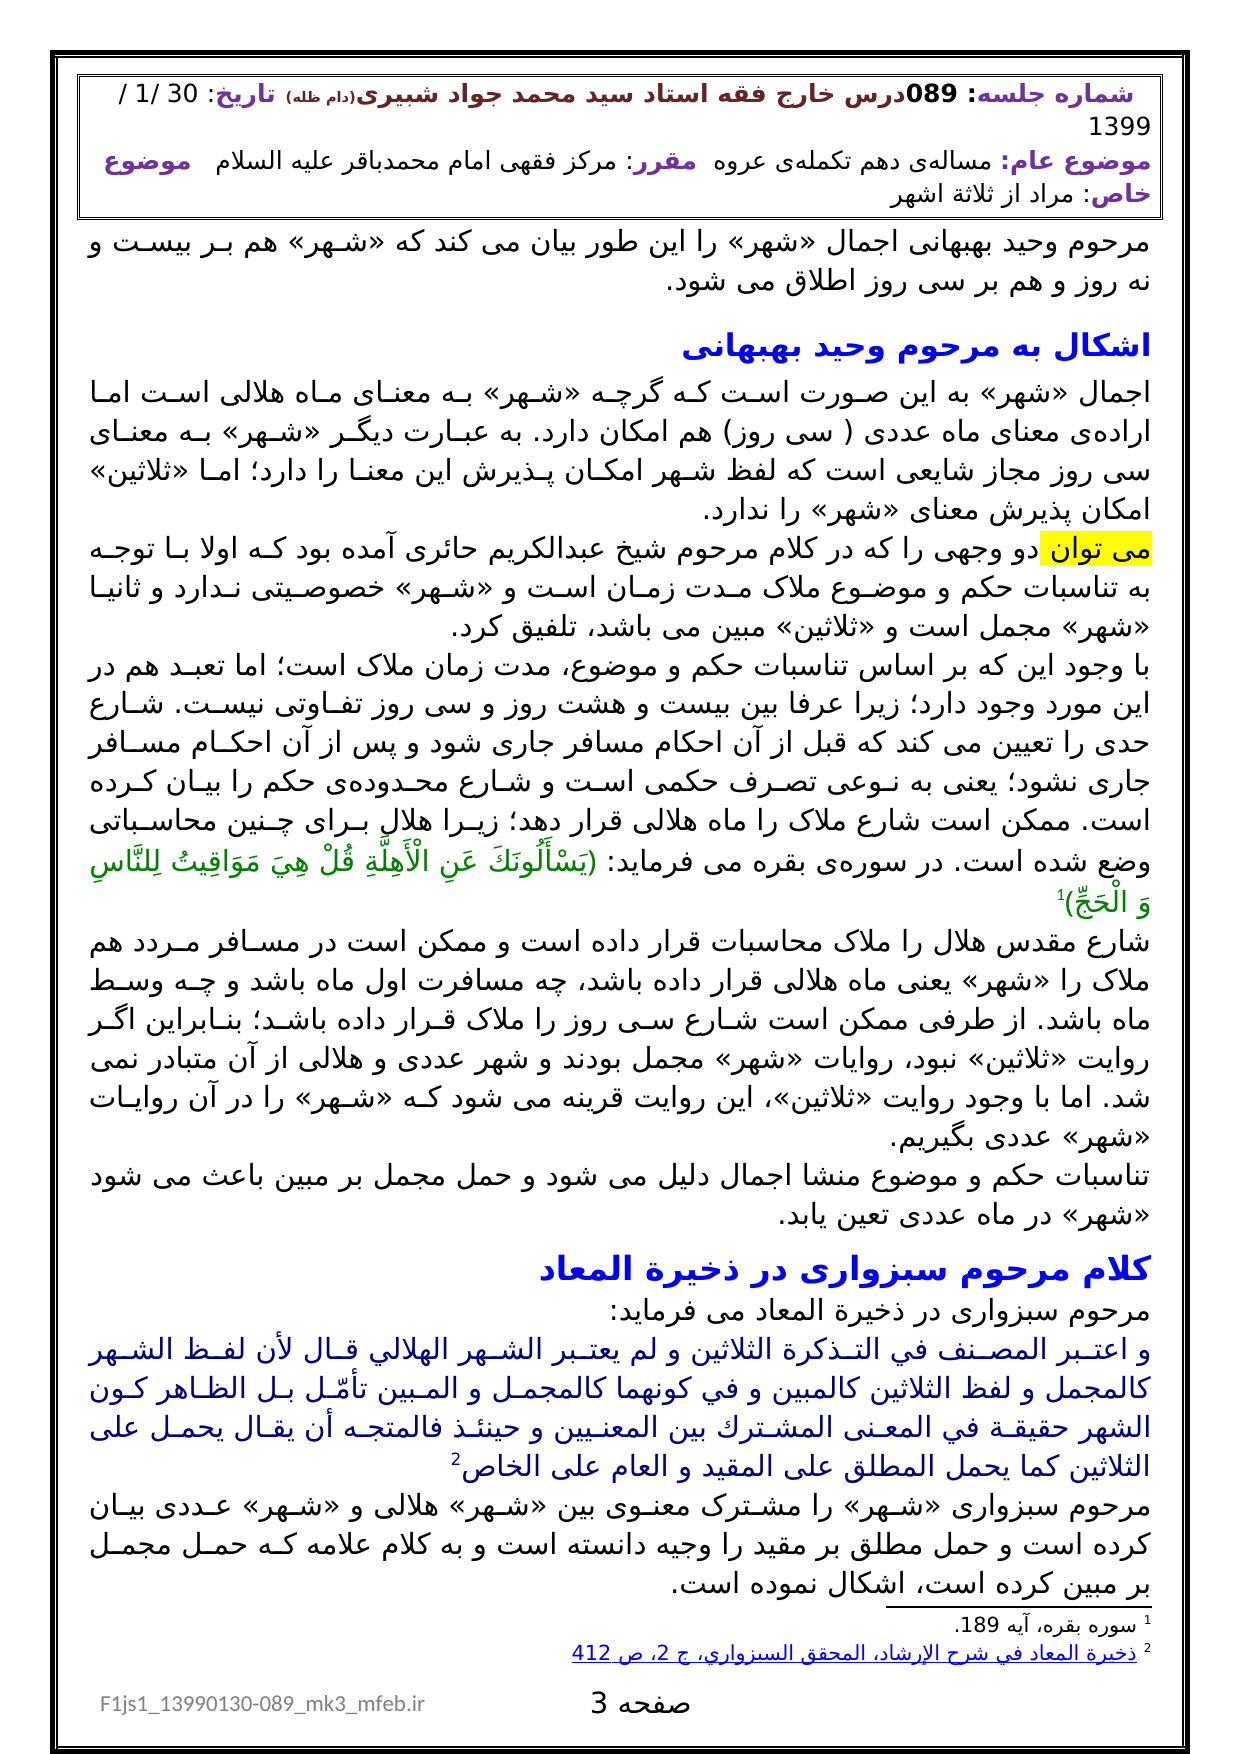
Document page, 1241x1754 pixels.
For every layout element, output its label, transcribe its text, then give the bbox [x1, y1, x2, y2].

text مرحوم وحید بهبهانی اجمال «شهر» را این طور بیان می کند که «شهر» هم بر بیست و نه روز و هم بر سی روز اطلاق می شود. [89, 224, 1152, 297]
text می توان دو وجهی را که در کلام مرحوم شیخ عبدالکریم حائری آمده بود که اولا با توجه به تناسبات حکم و موضوع ملاک مدت زمان است و «شهر» خصوصیتی ندارد و ثانیا «شهر» مجمل است و «ثلاثین» مبین می باشد، تلفیق کرد. [89, 531, 1152, 643]
text شارع مقدس هلال را ملاک محاسبات قرار داده است و ممکن است در مسافر مردد هم ملاک را «شهر» یعنی ماه هلالی قرار داده باشد، چه مسافرت اول ماه باشد و چه وسط ماه باشد. از طرفی ممکن است شارع سی روز را ملاک قرار داده باشد؛ بنابراین اگر روایت «ثلاثین» نبود، روایات «شهر» مجمل بودند و شهر عددی و هلالی از آن متبادر نمی شد. اما با وجود روایت «ثلاثین»، این روایت قرینه می شود که «شهر» را در آن روایات «شهر» عددی بگیریم. [89, 925, 1152, 1153]
text تناسبات حکم و موضوع منشا اجمال دلیل می شود و حمل مجمل بر مبین باعث می شود «شهر» در ماه عددی تعین یابد. [89, 1158, 1152, 1231]
text مرحوم سبزواری «شهر» را مشترک معنوی بین «شهر» هلالی و «شهر» عددی بیان کرده است و حمل مطلق بر مقید را وجیه دانسته است و به کلام علامه که حمل مجمل بر مبین کرده است، اشکال نموده است. [89, 1488, 1152, 1600]
text و اعتبر المصنف في التذكرة الثلاثين و لم يعتبر الشهر الهلالي قال لأن لفظ الشهر كالمجمل و لفظ الثلاثين كالمبين و في كونهما كالمجمل و المبين تأمّل بل الظاهر كون الشهر حقيقة في المعنى المشترك بين المعنيين و حينئذ فالمتجه أن يقال يحمل على الثلاثين كما يحمل المطلق على المقيد و العام على الخاص‌ [89, 1332, 1152, 1483]
text با وجود این که بر اساس تناسبات حکم و موضوع، مدت زمان ملاک است؛ اما تعبد هم در این مورد وجود دارد؛ زیرا عرفا بین بیست و هشت روز و سی روز تفاوتی نیست. شارع حدی را تعیین می کند که قبل از آن احکام مسافر جاری شود و پس از آن احکام مسافر جاری نشود؛ یعنی به نوعی تصرف حکمی است و شارع محدوده‌ی حکم را بیان کرده است. ممکن است شارع ملاک را ماه هلالی قرار دهد؛ زیرا هلال برای چنین محاسباتی وضع شده است. در سوره‌ی بقره می فرماید: ﴿يَسْأَلُونَكَ عَنِ الْأَهِلَّةِ قُلْ هِيَ مَوَاقِيتُ لِلنَّاسِ وَ الْحَجِّ﴾ [89, 648, 1152, 919]
subtitle کلام مرحوم سبزواری در ذخیرة المعاد [89, 1249, 1152, 1288]
text مرحوم سبزواری در ذخیرة المعاد می فرماید: [89, 1293, 1152, 1327]
subtitle اشکال به مرحوم وحید بهبهانی [89, 327, 1152, 363]
text اجمال «شهر» به این صورت است که گرچه «شهر» به معنای ماه هلالی است اما اراده‌ی معنای ماه عددی ( سی روز) هم امکان دارد. به عبارت دیگر «شهر» به معنای سی روز مجاز شایعی است که لفظ شهر امکان پذیرش این معنا را دارد؛ اما «ثلاثین» امکان پذیرش معنای «شهر» را ندارد. [89, 375, 1152, 526]
